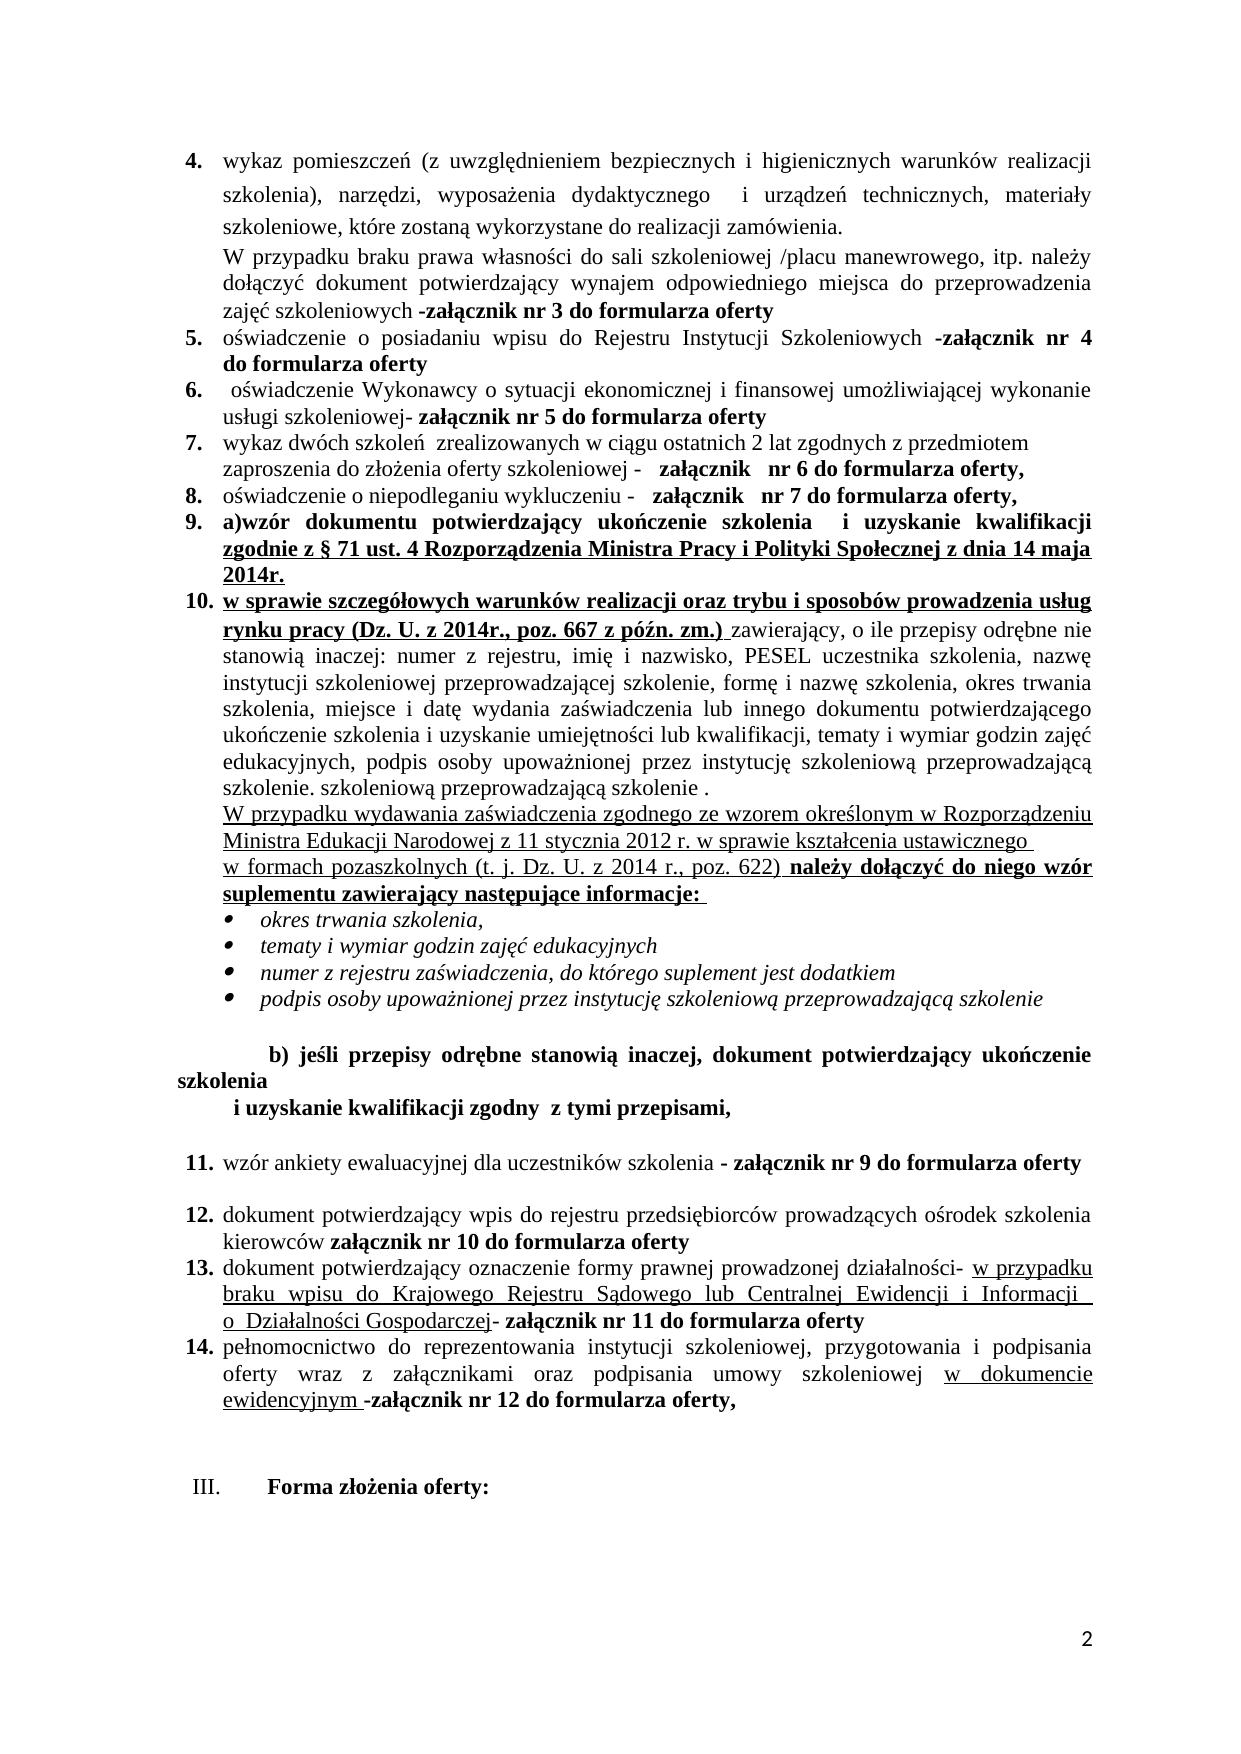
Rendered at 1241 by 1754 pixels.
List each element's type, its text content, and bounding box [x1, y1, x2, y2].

list dokument potwierdzający oznaczenie formy prawnej prowadzonej działalności- w przypadku braku wpisu do Krajowego Rejestru Sądowego lub Centralnej Ewidencji i Informacji o Działalności Gospodarczej- załącznik nr 11 do formularza oferty [185, 1254, 1093, 1333]
list wykaz pomieszczeń (z uwzględnieniem bezpiecznych i higienicznych warunków realizacji szkolenia), narzędzi, wyposażenia dydaktycznego i urządzeń technicznych, materiały szkoleniowe, które zostaną wykorzystane do realizacji zamówienia. [185, 148, 1093, 239]
list Forma złożenia oferty: [192, 1473, 1093, 1499]
list oświadczenie o posiadaniu wpisu do Rejestru Instytucji Szkoleniowych -załącznik nr 4 do formularza oferty [185, 324, 1093, 376]
list wzór ankiety ewaluacyjnej dla uczestników szkolenia - załącznik nr 9 do formularza oferty [185, 1149, 1093, 1175]
list podpis osoby upoważnionej przez instytucję szkoleniową przeprowadzającą szkolenie [223, 985, 1093, 1012]
text w formach pozaszkolnych (t. j. Dz. U. z 2014 r., poz. 622) należy dołączyć do niego wzór suplementu zawierający następujące informacje: [223, 853, 1093, 876]
text i uzyskanie kwalifikacji zgodny z tymi przepisami, [148, 1094, 1093, 1120]
list okres trwania szkolenia, [223, 906, 1093, 932]
list oświadczenie o niepodleganiu wykluczeniu - załącznik nr 7 do formularza oferty, [185, 482, 1093, 508]
text W przypadku wydawania zaświadczenia zgodnego ze wzorem określonym w Rozporządzeniu Ministra Edukacji Narodowej z 11 stycznia 2012 r. w sprawie kształcenia ustawicznego [223, 825, 1093, 853]
list oświadczenie Wykonawcy o sytuacji ekonomicznej i finansowej umożliwiającej wykonanie usługi szkoleniowej- załącznik nr 5 do formularza oferty [185, 376, 1093, 429]
list W przypadku braku prawa własności do sali szkoleniowej /placu manewrowego, itp. należy dołączyć dokument potwierdzający wynajem odpowiedniego miejsca do przeprowadzenia zajęć szkoleniowych -załącznik nr 3 do formularza oferty [223, 243, 1093, 324]
list wykaz dwóch szkoleń zrealizowanych w ciągu ostatnich 2 lat zgodnych z przedmiotem zaproszenia do złożenia oferty szkoleniowej - załącznik nr 6 do formularza oferty, [185, 429, 1093, 482]
list tematy i wymiar godzin zajęć edukacyjnych [223, 932, 1093, 959]
list dokument potwierdzający wpis do rejestru przedsiębiorców prowadzących ośrodek szkolenia kierowców załącznik nr 10 do formularza oferty [185, 1201, 1093, 1254]
list w sprawie szczegółowych warunków realizacji oraz trybu i sposobów prowadzenia usług rynku pracy (Dz. U. z 2014r., poz. 667 z późn. zm.) zawierający, o ile przepisy odrębne nie stanowią inaczej: numer z rejestru, imię i nazwisko, PESEL uczestnika szkolenia, nazwę instytucji szkoleniowej przeprowadzającej szkolenie, formę i nazwę szkolenia, okres trwania szkolenia, miejsce i datę wydania zaświadczenia lub innego dokumentu potwierdzającego ukończenie szkolenia i uzyskanie umiejętności lub kwalifikacji, tematy i wymiar godzin zajęć edukacyjnych, podpis osoby upoważnionej przez instytucję szkoleniową przeprowadzającą szkolenie. szkoleniową przeprowadzającą szkolenie . [185, 587, 1093, 801]
list numer z rejestru zaświadczenia, do którego suplement jest dodatkiem [223, 959, 1093, 985]
list pełnomocnictwo do reprezentowania instytucji szkoleniowej, przygotowania i podpisania oferty wraz z załącznikami oraz podpisania umowy szkoleniowej w dokumencie ewidencyjnym -załącznik nr 12 do formularza oferty, [185, 1333, 1093, 1412]
list a)wzór dokumentu potwierdzający ukończenie szkolenia i uzyskanie kwalifikacji zgodnie z § 71 ust. 4 Rozporządzenia Ministra Pracy i Polityki Społecznej z dnia 14 maja 2014r. [185, 508, 1093, 587]
text w formach pozaszkolnych (t. j. Dz. U. z 2014 r., poz. 622) należy dołączyć do niego wzór suplementu zawierający następujące informacje: [223, 877, 1093, 906]
text b) jeśli przepisy odrębne stanowią inaczej, dokument potwierdzający ukończenie szkolenia [148, 1041, 1093, 1094]
text W przypadku wydawania zaświadczenia zgodnego ze wzorem określonym w Rozporządzeniu Ministra Edukacji Narodowej z 11 stycznia 2012 r. w sprawie kształcenia ustawicznego [223, 801, 1093, 823]
